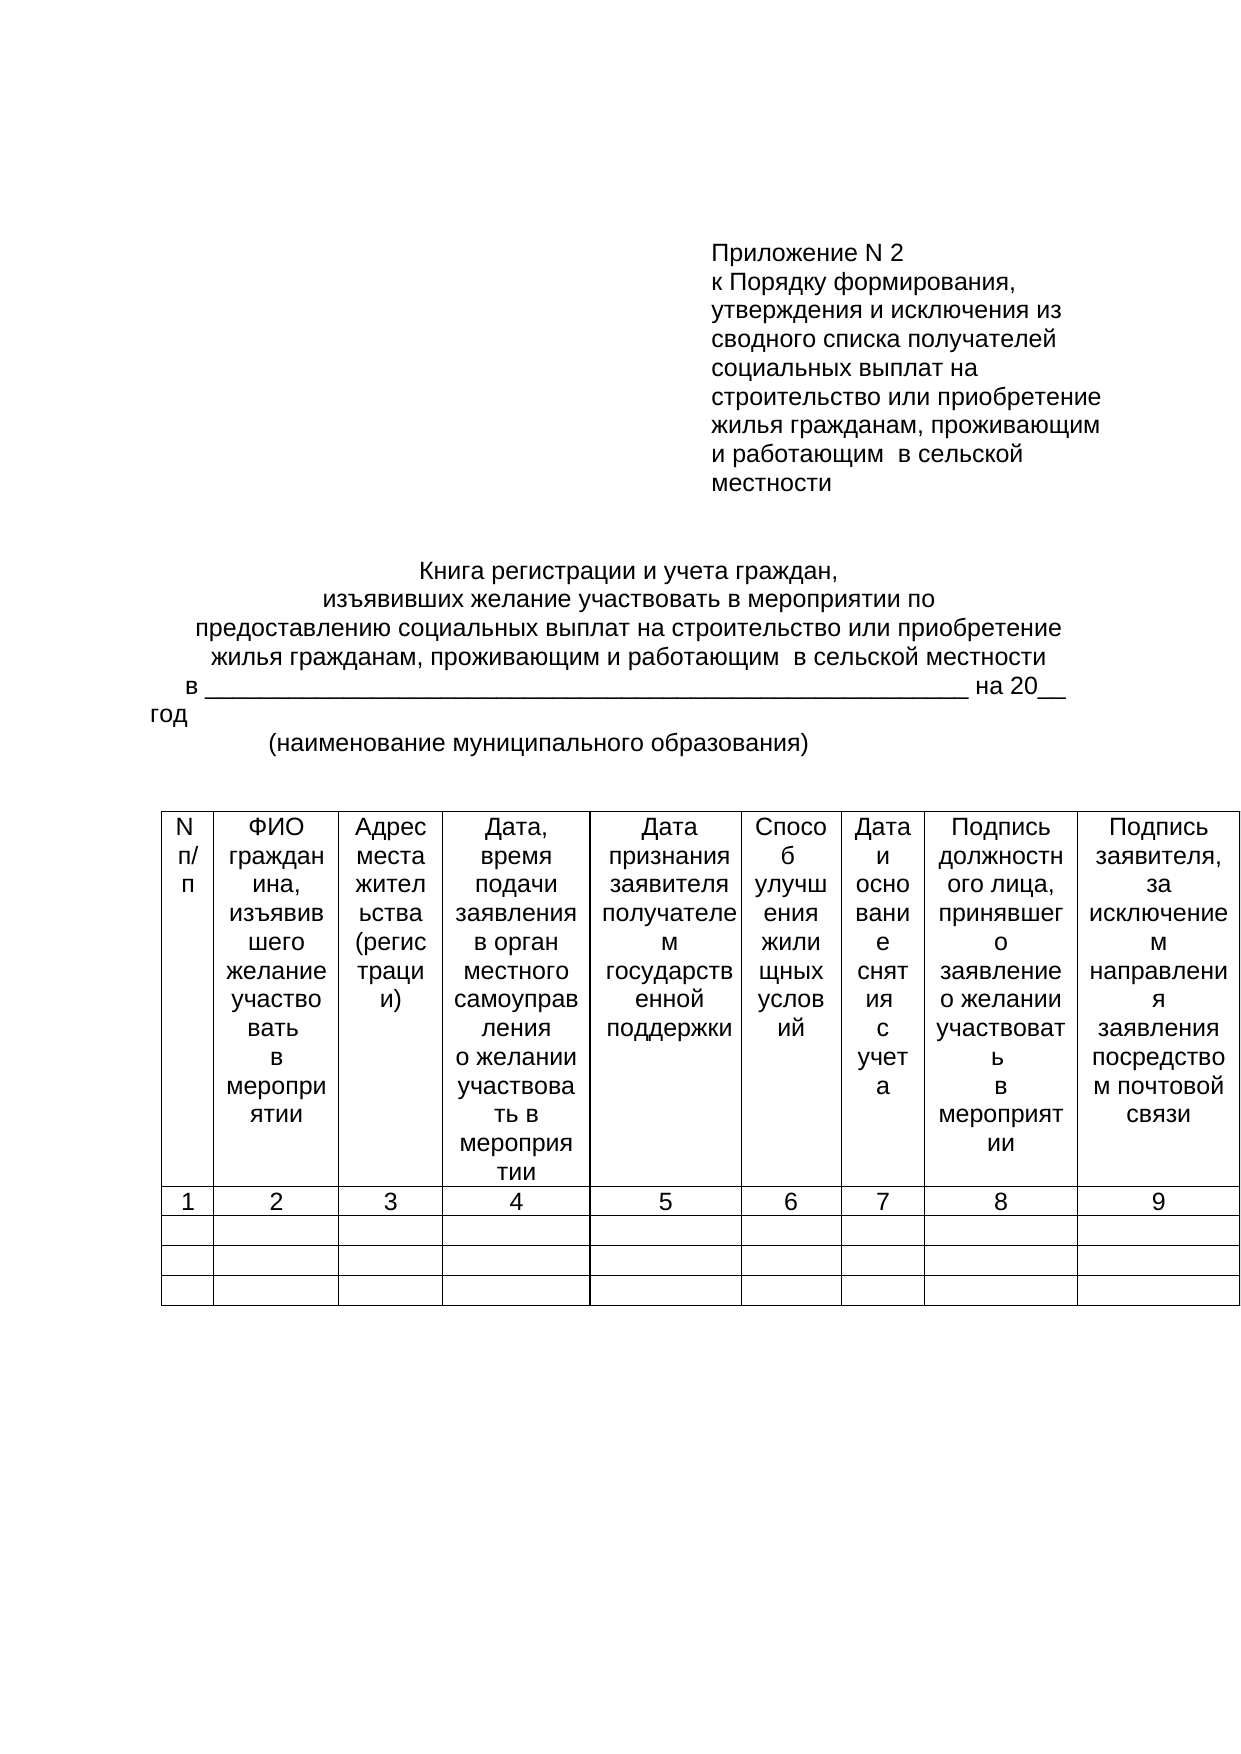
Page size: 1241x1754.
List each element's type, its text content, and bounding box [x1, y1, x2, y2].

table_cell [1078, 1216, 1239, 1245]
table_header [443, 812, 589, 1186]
text Приложение N 2 [711, 238, 1108, 266]
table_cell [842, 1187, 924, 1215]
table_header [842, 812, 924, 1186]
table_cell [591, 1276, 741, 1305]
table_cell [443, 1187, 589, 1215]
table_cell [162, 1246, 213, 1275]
text жилья гражданам, проживающим и работающим в сельской местности [711, 410, 1108, 496]
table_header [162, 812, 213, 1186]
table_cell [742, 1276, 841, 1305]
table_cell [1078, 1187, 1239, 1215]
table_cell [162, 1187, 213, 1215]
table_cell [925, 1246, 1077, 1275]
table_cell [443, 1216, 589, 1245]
text к Порядку формирования, утверждения и исключения из сводного списка получателей [711, 266, 1108, 353]
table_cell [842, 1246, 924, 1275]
text в _______________________________________________________ на 20__ год [150, 671, 1108, 728]
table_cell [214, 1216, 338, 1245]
text предоставлению социальных выплат на строительство или приобретение [150, 613, 1108, 642]
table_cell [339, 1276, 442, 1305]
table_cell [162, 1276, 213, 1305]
text жилья гражданам, проживающим и работающим в сельской местности [150, 642, 1108, 671]
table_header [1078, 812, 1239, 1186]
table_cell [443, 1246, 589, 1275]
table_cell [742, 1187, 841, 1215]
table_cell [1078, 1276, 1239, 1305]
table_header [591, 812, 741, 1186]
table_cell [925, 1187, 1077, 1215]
text (наименование муниципального образования) [150, 728, 1108, 757]
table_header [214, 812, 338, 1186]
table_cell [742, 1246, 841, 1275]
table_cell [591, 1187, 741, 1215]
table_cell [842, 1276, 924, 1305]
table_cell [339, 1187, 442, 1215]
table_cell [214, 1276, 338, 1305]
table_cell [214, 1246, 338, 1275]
text социальных выплат на строительство или приобретение [711, 353, 1108, 410]
text изъявивших желание участвовать в мероприятии по [150, 584, 1108, 613]
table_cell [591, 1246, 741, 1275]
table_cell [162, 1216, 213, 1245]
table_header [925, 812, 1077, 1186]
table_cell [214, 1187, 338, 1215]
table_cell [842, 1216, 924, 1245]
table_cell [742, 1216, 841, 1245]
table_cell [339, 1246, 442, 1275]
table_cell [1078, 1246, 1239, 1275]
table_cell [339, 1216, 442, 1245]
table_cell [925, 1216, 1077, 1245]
text Книга регистрации и учета граждан, [150, 556, 1108, 584]
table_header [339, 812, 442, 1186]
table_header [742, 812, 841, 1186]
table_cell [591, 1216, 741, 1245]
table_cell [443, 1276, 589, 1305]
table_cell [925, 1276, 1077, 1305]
